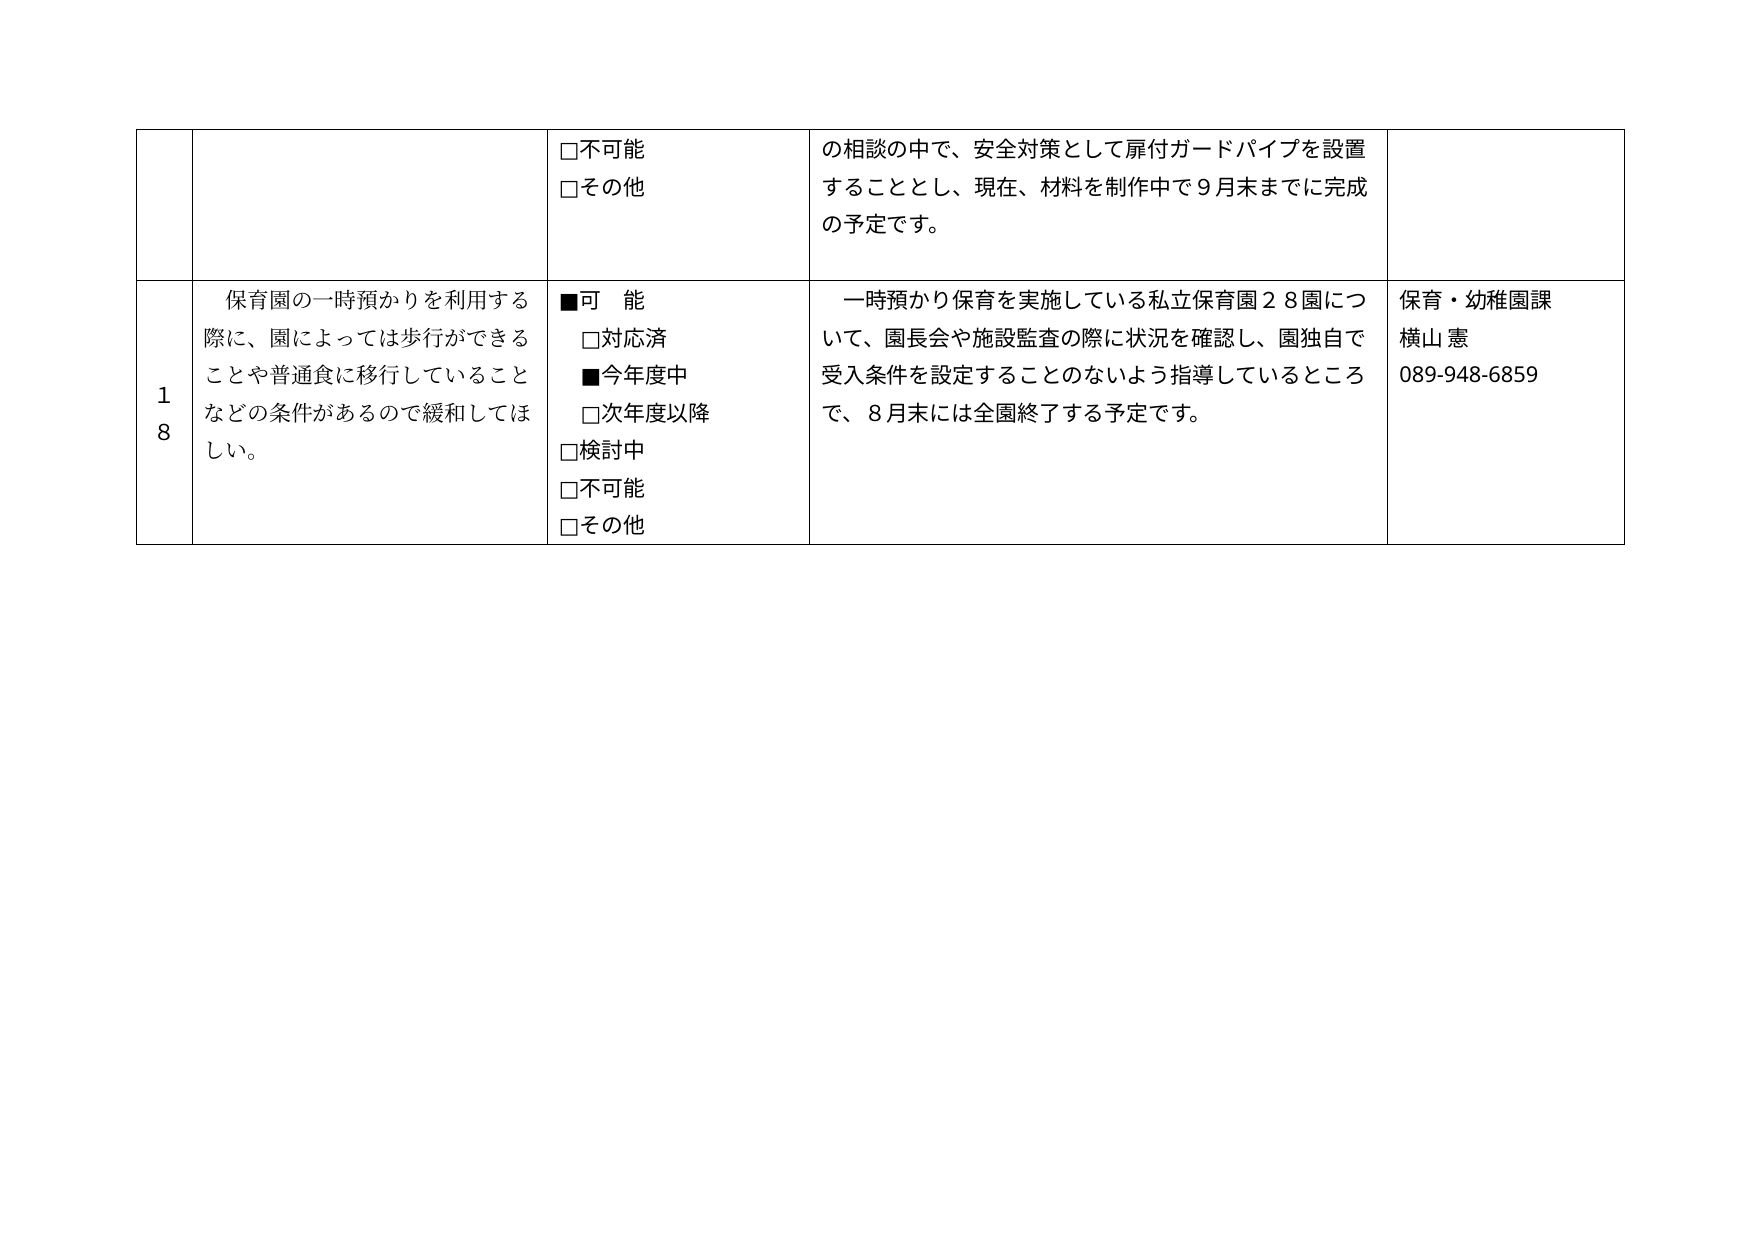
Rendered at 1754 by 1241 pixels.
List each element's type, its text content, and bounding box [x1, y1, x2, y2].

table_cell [1388, 130, 1624, 279]
table_cell １８ [137, 281, 192, 544]
table_cell １７ [137, 130, 192, 279]
table_cell 一時預かり保育を実施している私立保育園２８園について、園長会や施設監査の際に状況を確認し、園独自で受入条件を設定することのないよう指導しているところで、８月末には全園終了する予定です。 [810, 281, 1387, 544]
table_cell 保育・幼稚園課 横山 憲 089-948-6859 [1388, 281, 1624, 544]
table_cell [193, 130, 547, 279]
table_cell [548, 130, 809, 279]
table_cell ■可 能 □対応済 ■今年度中 □次年度以降 □検討中 □不可能 □その他 [548, 281, 809, 544]
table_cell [810, 130, 1387, 279]
table_cell 保育園の一時預かりを利用する際に、園によっては歩行ができることや普通食に移行していることなどの条件があるので緩和してほしい。 [193, 281, 547, 544]
